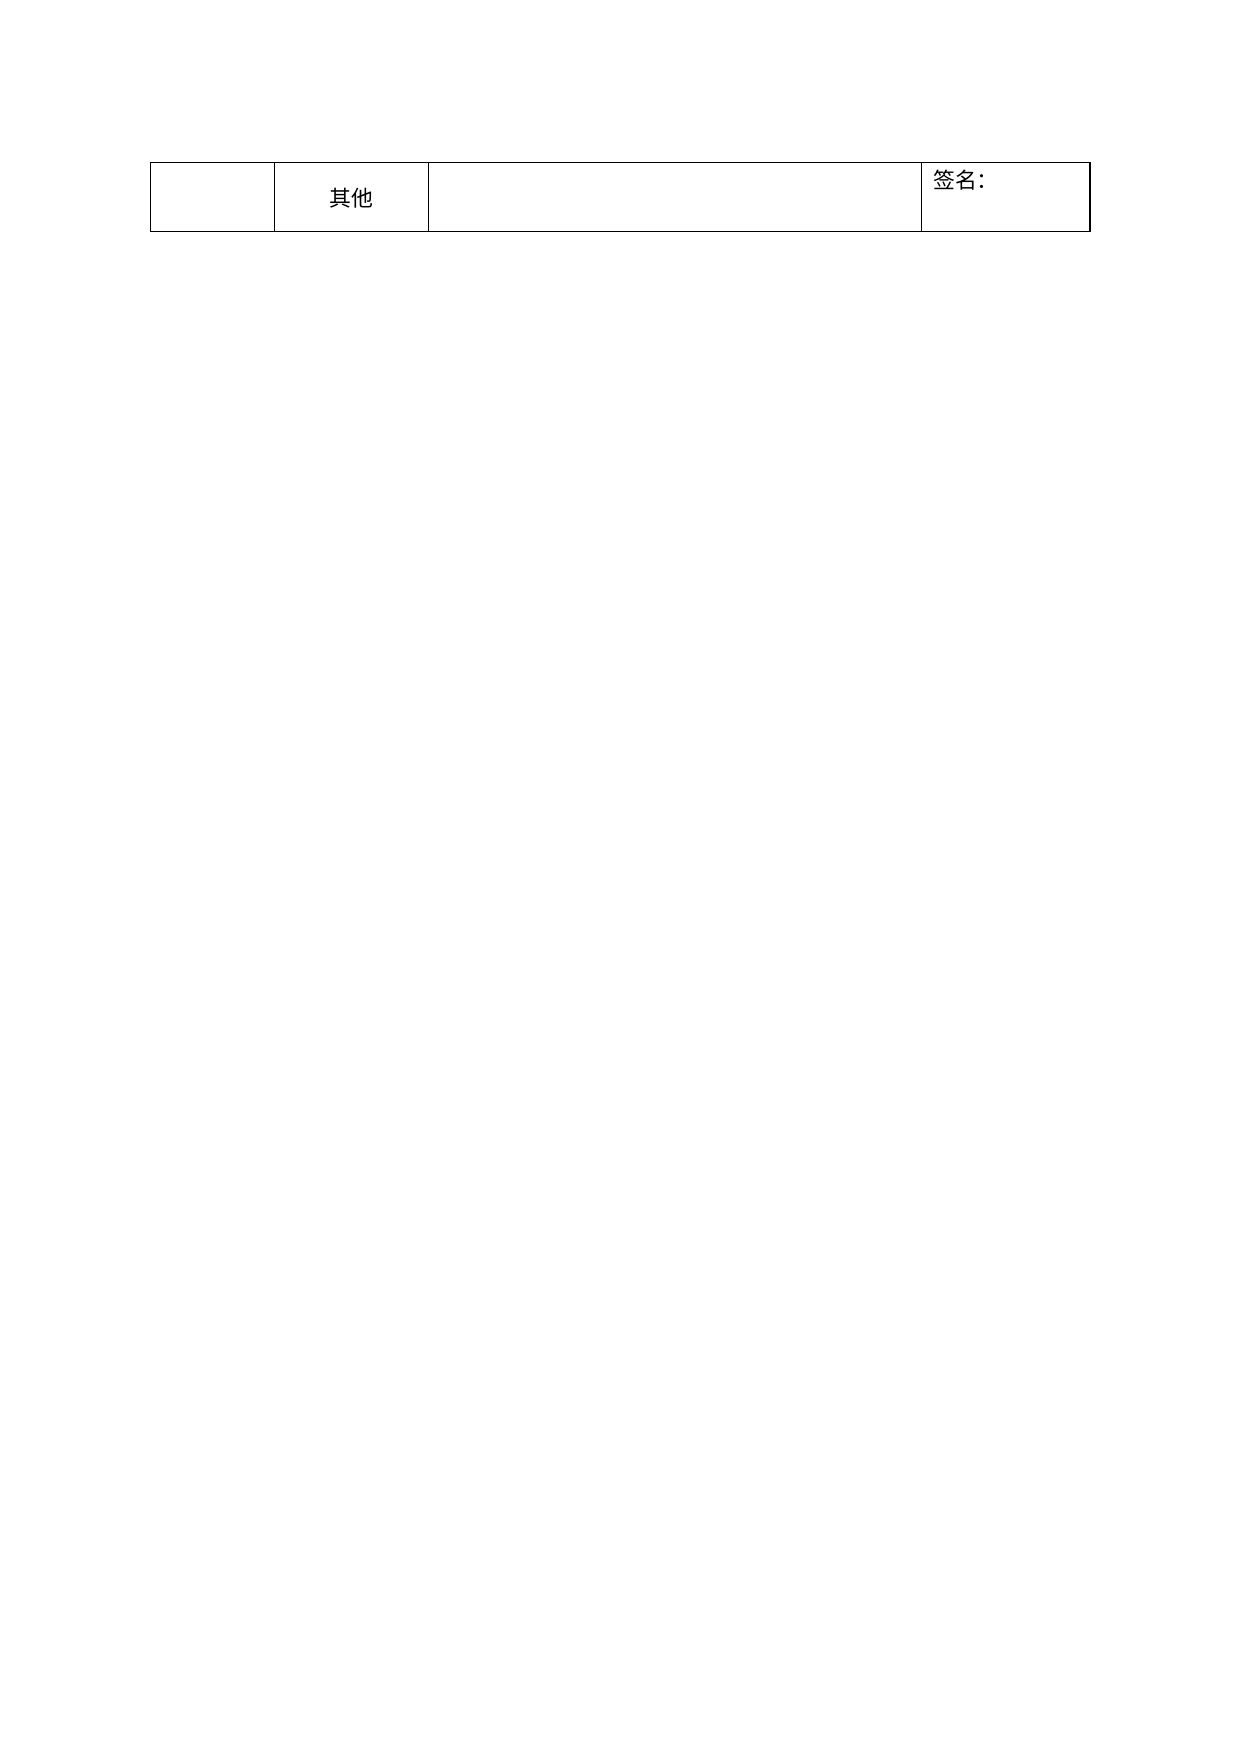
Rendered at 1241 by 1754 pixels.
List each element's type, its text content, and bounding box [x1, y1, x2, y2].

table_cell [429, 163, 921, 231]
table_cell 其他 [275, 163, 428, 231]
